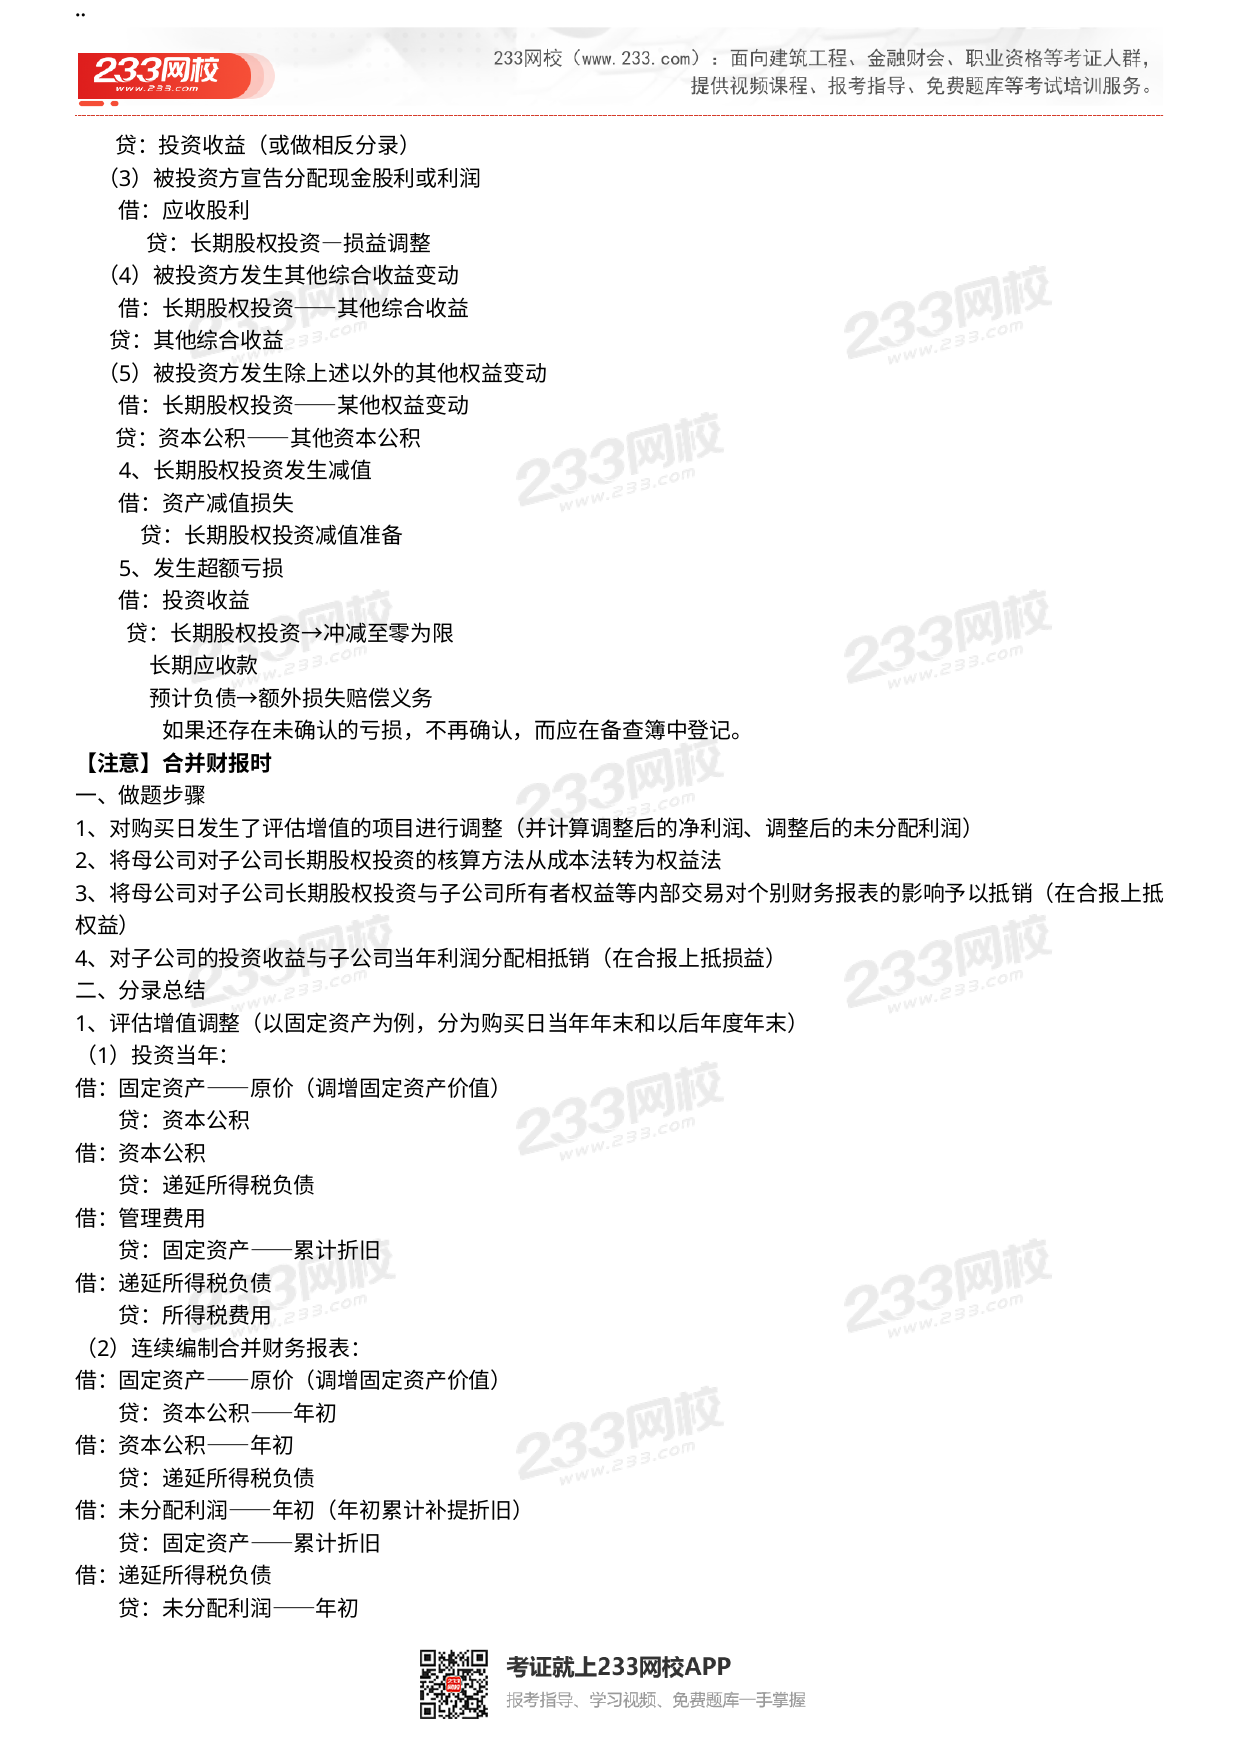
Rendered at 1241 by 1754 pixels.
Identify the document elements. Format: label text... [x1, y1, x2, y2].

text 贷：资本公积——其他资本公积 [75, 420, 1165, 453]
text 1、评估增值调整（以固定资产为例，分为购买日当年年末和以后年度年末） [75, 1005, 1165, 1038]
text （1）投资当年： [75, 1038, 1165, 1070]
list 预计负债→额外损失赔偿义务 [75, 680, 1165, 713]
text 借：固定资产——原价（调增固定资产价值） [75, 1363, 1165, 1395]
text 贷：投资收益（或做相反分录） [75, 128, 1165, 160]
text （4）被投资方发生其他综合收益变动 [75, 258, 1165, 290]
text 借：资本公积 [75, 1135, 1165, 1168]
text 借：资本公积——年初 [75, 1428, 1165, 1460]
text 借：应收股利 [75, 193, 1165, 225]
text 借：资产减值损失 [75, 485, 1165, 518]
text 贷：其他综合收益 [75, 323, 1165, 355]
text 1、对购买日发生了评估增值的项目进行调整（并计算调整后的净利润、调整后的未分配利润） [75, 810, 1165, 843]
list 贷：长期股权投资→冲减至零为限 [75, 615, 1165, 648]
text （5）被投资方发生除上述以外的其他权益变动 [75, 355, 1165, 388]
text 贷：未分配利润——年初 [75, 1590, 1165, 1623]
text 借：长期股权投资——其他综合收益 [75, 290, 1165, 323]
text 借：管理费用 [75, 1200, 1165, 1233]
picture [75, 1634, 1164, 1719]
list 5、发生超额亏损 [75, 550, 1165, 583]
text 4、对子公司的投资收益与子公司当年利润分配相抵销（在合报上抵损益） [75, 940, 1165, 973]
text 借：长期股权投资——某他权益变动 [75, 388, 1165, 420]
picture [75, 26, 1164, 117]
text 【注意】合并财报时 [75, 745, 1165, 778]
text 二、分录总结 [75, 973, 1165, 1005]
text 贷：长期股权投资减值准备 [75, 518, 1165, 550]
text 借：递延所得税负债 [75, 1558, 1165, 1590]
text 贷：固定资产——累计折旧 [75, 1233, 1165, 1265]
text 一、做题步骤 [75, 778, 1165, 810]
text 4、长期股权投资发生减值 [75, 453, 1165, 485]
text 贷：长期股权投资—损益调整 [75, 225, 1165, 258]
text 借：固定资产——原价（调增固定资产价值） [75, 1070, 1165, 1103]
text 贷：递延所得税负债 [75, 1460, 1165, 1493]
text 贷：资本公积 [75, 1103, 1165, 1135]
text （3）被投资方宣告分配现金股利或利润 [75, 160, 1165, 193]
text 3、将母公司对子公司长期股权投资与子公司所有者权益等内部交易对个别财务报表的影响予以抵销（在合报上抵权益） [75, 875, 1165, 940]
text 贷：固定资产——累计折旧 [75, 1525, 1165, 1558]
list 借：投资收益 [75, 583, 1165, 615]
text 借：递延所得税负债 [75, 1265, 1165, 1298]
text （2）连续编制合并财务报表： [75, 1330, 1165, 1363]
text 借：未分配利润——年初（年初累计补提折旧） [75, 1493, 1165, 1525]
text 贷：递延所得税负债 [75, 1168, 1165, 1200]
text 贷：所得税费用 [75, 1298, 1165, 1330]
text 贷：资本公积——年初 [75, 1395, 1165, 1428]
text 2、将母公司对子公司长期股权投资的核算方法从成本法转为权益法 [75, 843, 1165, 875]
list 如果还存在未确认的亏损，不再确认，而应在备查簿中登记。 [75, 713, 1165, 745]
list 长期应收款 [75, 648, 1165, 680]
